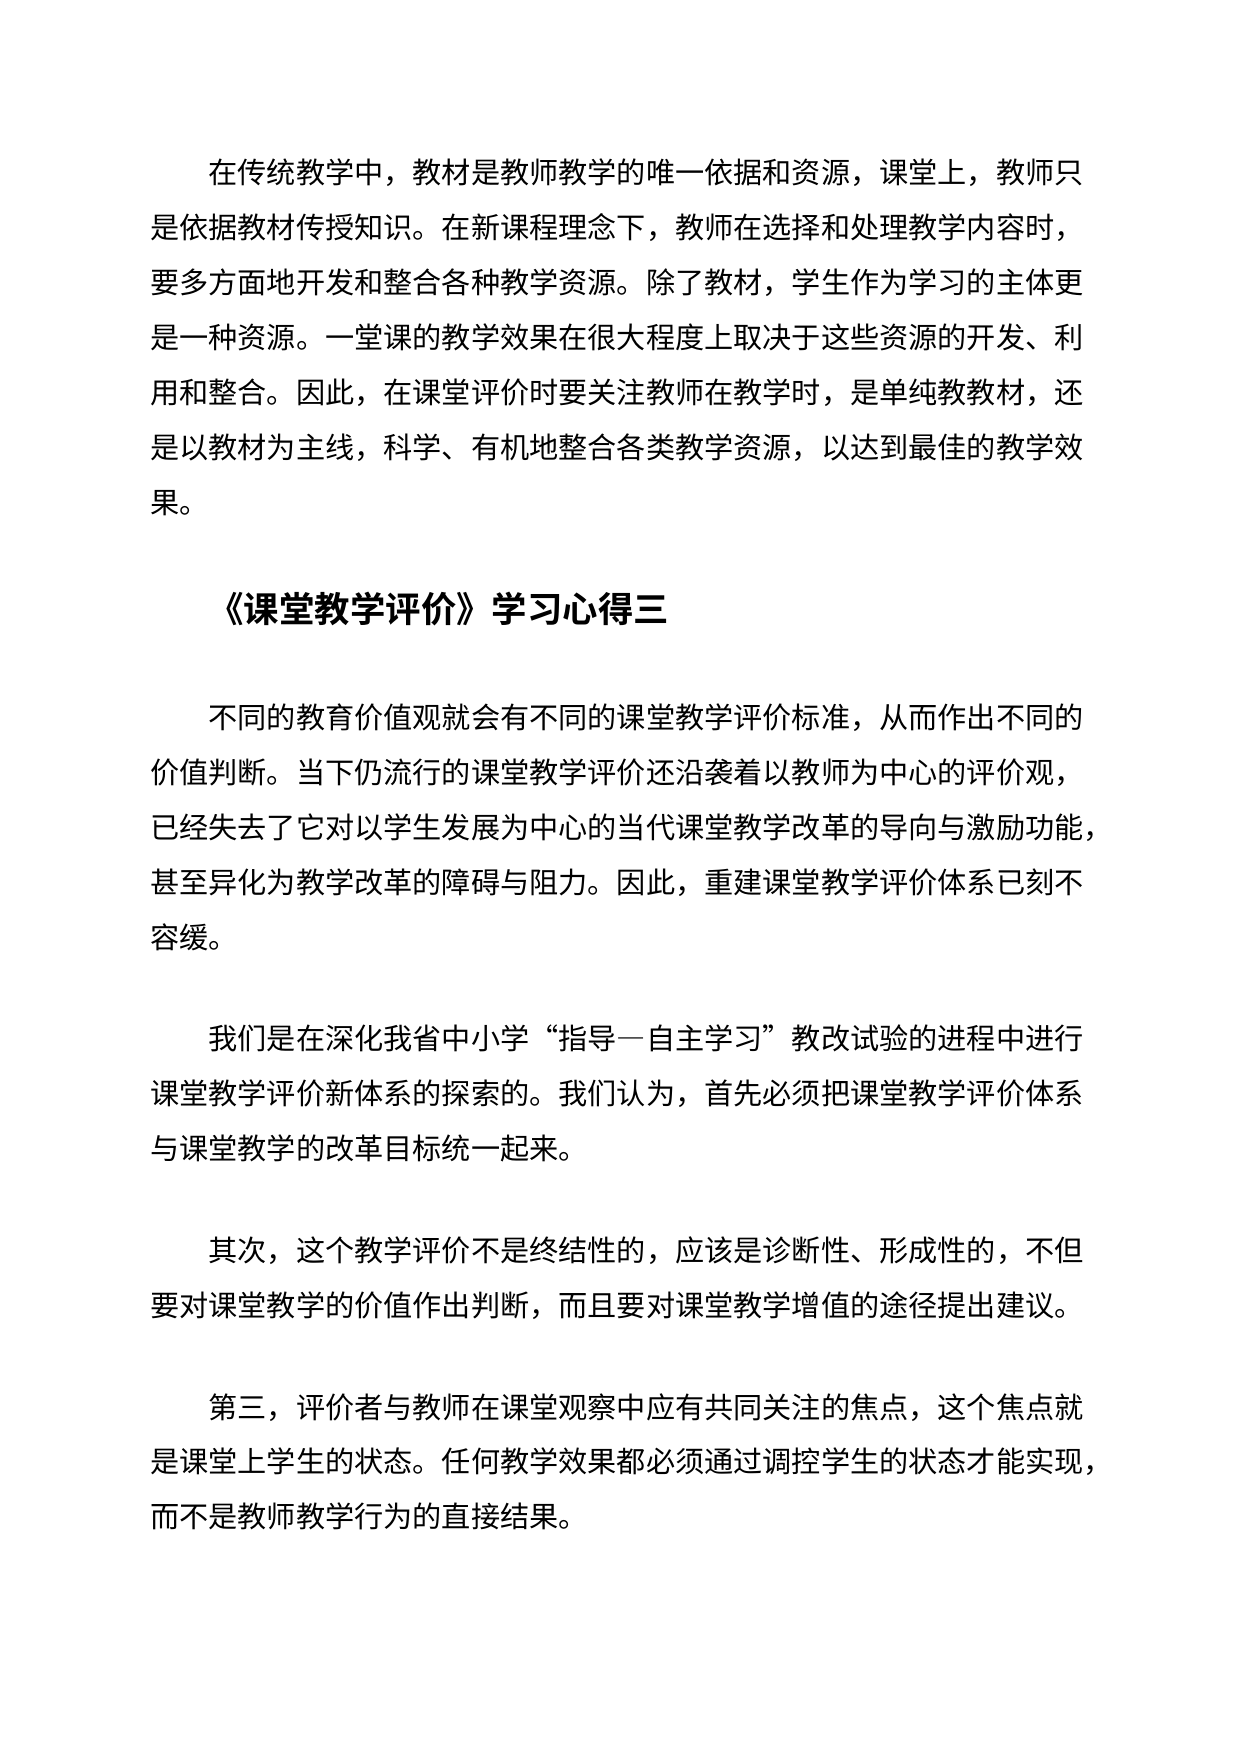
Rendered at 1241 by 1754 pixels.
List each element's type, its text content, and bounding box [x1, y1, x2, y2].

text 第三，评价者与教师在课堂观察中应有共同关注的焦点，这个焦点就是课堂上学生的状态。任何教学效果都必须通过调控学生的状态才能实现，而不是教师教学行为的直接结果。 [150, 1384, 1090, 1536]
text 在传统教学中，教材是教师教学的唯一依据和资源，课堂上，教师只是依据教材传授知识。在新课程理念下，教师在选择和处理教学内容时，要多方面地开发和整合各种教学资源。除了教材，学生作为学习的主体更是一种资源。一堂课的教学效果在很大程度上取决于这些资源的开发、利用和整合。因此，在课堂评价时要关注教师在教学时，是单纯教教材，还是以教材为主线，科学、有机地整合各类教学资源，以达到最佳的教学效果。 [150, 150, 1090, 522]
text 我们是在深化我省中小学“指导—自主学习”教改试验的进程中进行课堂教学评价新体系的探索的。我们认为，首先必须把课堂教学评价体系与课堂教学的改革目标统一起来。 [150, 1016, 1090, 1168]
text 不同的教育价值观就会有不同的课堂教学评价标准，从而作出不同的价值判断。当下仍流行的课堂教学评价还沿袭着以教师为中心的评价观，已经失去了它对以学生发展为中心的当代课堂教学改革的导向与激励功能，甚至异化为教学改革的障碍与阻力。因此，重建课堂教学评价体系已刻不容缓。 [150, 694, 1090, 956]
text 其次，这个教学评价不是终结性的，应该是诊断性、形成性的，不但要对课堂教学的价值作出判断，而且要对课堂教学增值的途径提出建议。 [150, 1227, 1090, 1325]
text 《课堂教学评价》学习心得三 [150, 581, 1090, 632]
